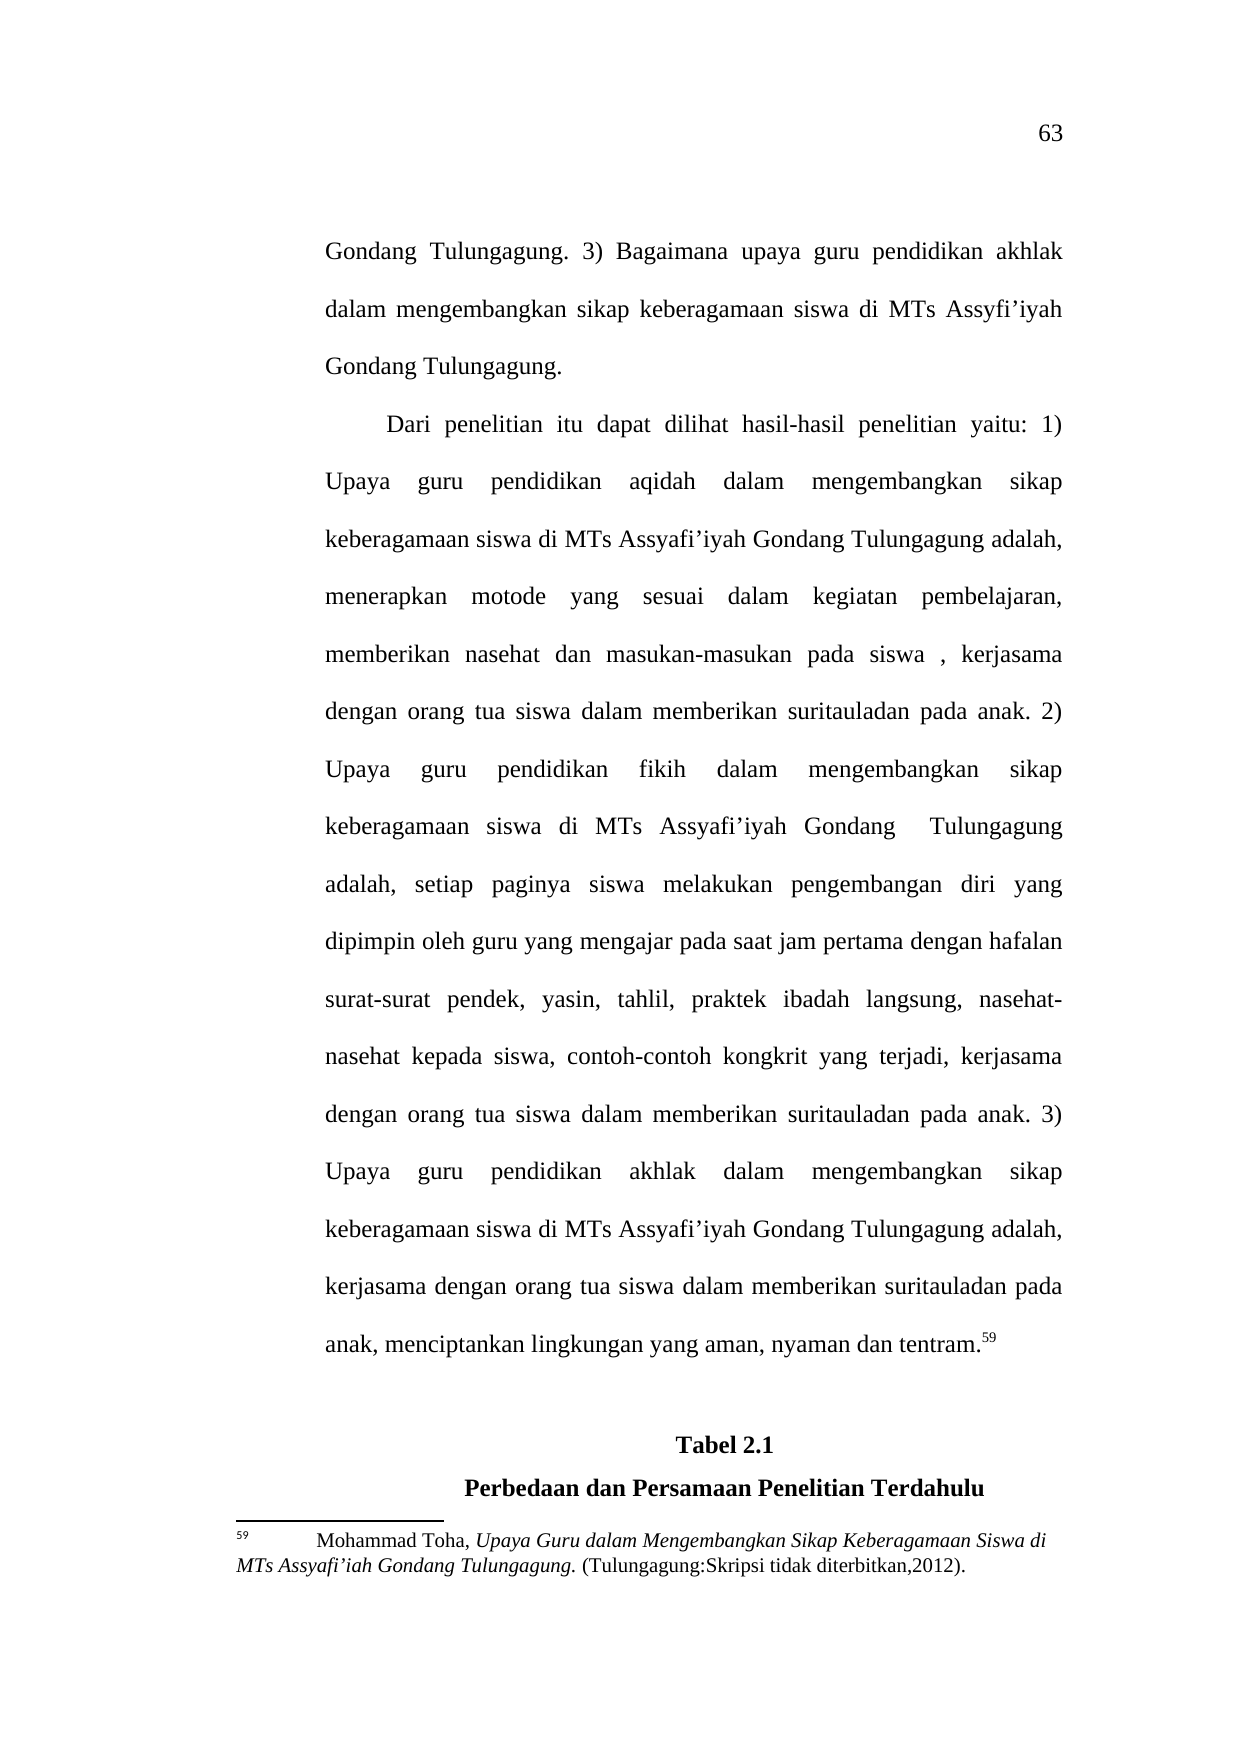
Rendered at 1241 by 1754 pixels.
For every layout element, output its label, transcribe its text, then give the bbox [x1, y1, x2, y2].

list Tabel 2.1 [340, 1430, 1063, 1459]
list Perbedaan dan Persamaan Penelitian Terdahulu [386, 1473, 1063, 1502]
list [325, 236, 1063, 380]
list Dari penelitian itu dapat dilihat hasil-hasil penelitian yaitu: 1) Upaya guru pendidikan aqidah dalam mengembangkan sikap keberagamaan siswa di MTs Assyafi’iyah Gondang Tulungagung adalah, menerapkan motode yang sesuai dalam kegiatan pembelajaran, memberikan nasehat dan masukan-masukan pada siswa , kerjasama dengan orang tua siswa dalam memberikan suritauladan pada anak. 2) Upaya guru pendidikan fikih dalam mengembangkan sikap keberagamaan siswa di MTs Assyafi’iyah Gondang Tulungagung adalah, setiap paginya siswa melakukan pengembangan diri yang dipimpin oleh guru yang mengajar pada saat jam pertama dengan hafalan surat-surat pendek, yasin, tahlil, praktek ibadah langsung, nasehat-nasehat kepada siswa, contoh-contoh kongkrit yang terjadi, kerjasama dengan orang tua siswa dalam memberikan suritauladan pada anak. 3) Upaya guru pendidikan akhlak dalam mengembangkan sikap keberagamaan siswa di MTs Assyafi’iyah Gondang Tulungagung adalah, kerjasama dengan orang tua siswa dalam memberikan suritauladan pada anak, menciptankan lingkungan yang aman, nyaman dan tentram. [325, 409, 1063, 1358]
